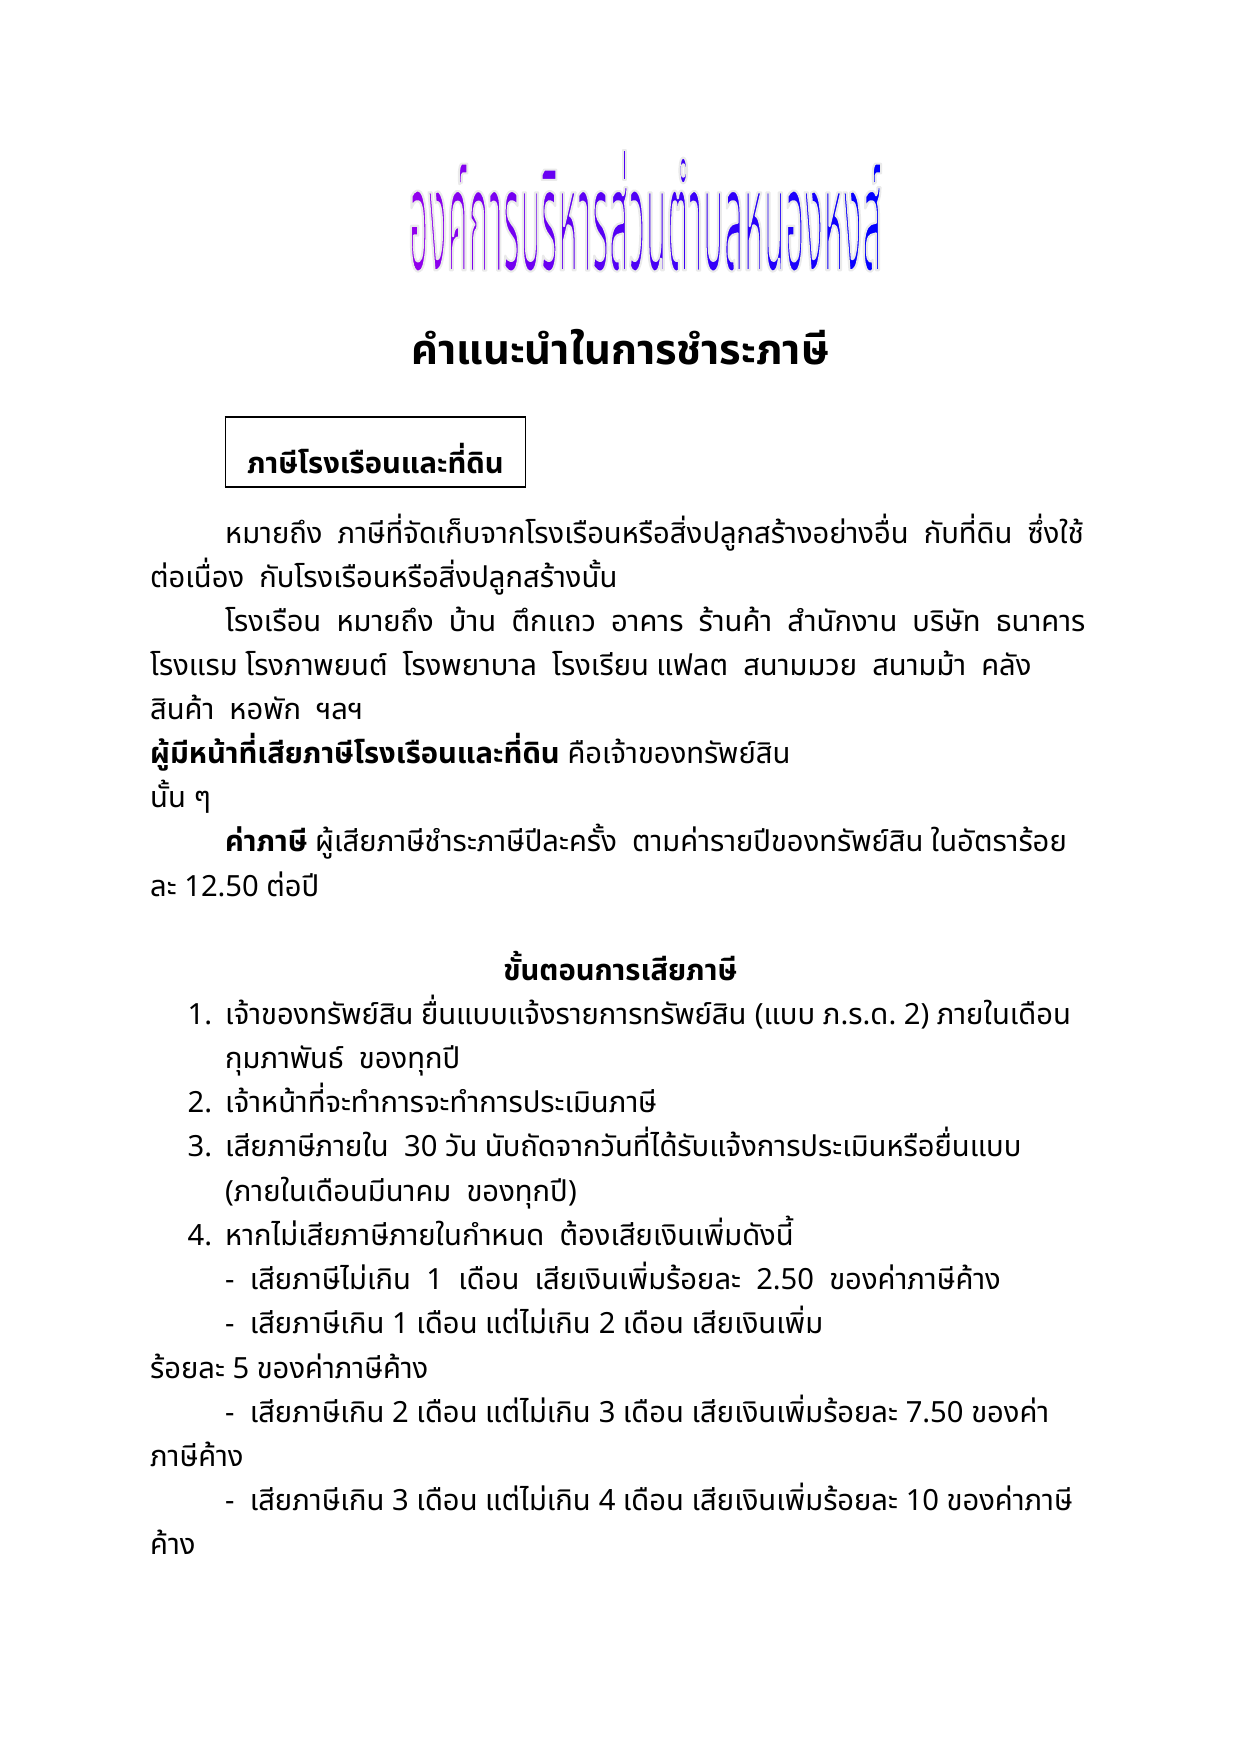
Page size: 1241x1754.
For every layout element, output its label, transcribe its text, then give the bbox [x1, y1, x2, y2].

text นั้น ๆ [150, 777, 1090, 821]
text คำแนะนำในการชำระภาษี [150, 320, 1090, 383]
text - เสียภาษีเกิน 3 เดือน แต่ไม่เกิน 4 เดือน เสียเงินเพิ่มร้อยละ 10 ของค่าภาษีค้าง [150, 1479, 1090, 1568]
list หากไม่เสียภาษีภายในกำหนด ต้องเสียเงินเพิ่มดังนี้ [187, 1214, 1090, 1258]
text โรงเรือน หมายถึง บ้าน ตึกแถว อาคาร ร้านค้า สำนักงาน บริษัท ธนาคาร โรงแรม โรงภาพยนต์ โรงพยาบาล โรงเรียน แฟลต สนามมวย สนามม้า คลังสินค้า หอพัก ฯลฯ [150, 601, 1090, 733]
text หมายถึง ภาษีที่จัดเก็บจากโรงเรือนหรือสิ่งปลูกสร้างอย่างอื่น กับที่ดิน ซึ่งใช้ต่อเนื่อง กับโรงเรือนหรือสิ่งปลูกสร้างนั้น [150, 512, 1090, 601]
text ขั้นตอนการเสียภาษี [150, 949, 1090, 993]
text ค่าภาษี ผู้เสียภาษีชำระภาษีปีละครั้ง ตามค่ารายปีของทรัพย์สิน ในอัตราร้อยละ 12.50 ต่อปี [150, 821, 1090, 909]
text - เสียภาษีเกิน 2 เดือน แต่ไม่เกิน 3 เดือน เสียเงินเพิ่มร้อยละ 7.50 ของค่าภาษีค้าง [150, 1391, 1090, 1479]
text ร้อยละ 5 ของค่าภาษีค้าง [150, 1347, 1090, 1391]
list เสียภาษีภายใน 30 วัน นับถัดจากวันที่ได้รับแจ้งการประเมินหรือยื่นแบบ (ภายในเดือนมีนาคม ของทุกปี) [187, 1126, 1090, 1214]
list เจ้าหน้าที่จะทำการจะทำการประเมินภาษี [187, 1081, 1090, 1126]
table_header ภาษีโรงเรือนและที่ดิน [226, 418, 525, 486]
text ผู้มีหน้าที่เสียภาษีโรงเรือนและที่ดิน คือเจ้าของทรัพย์สิน [150, 733, 1090, 777]
text - เสียภาษีเกิน 1 เดือน แต่ไม่เกิน 2 เดือน เสียเงินเพิ่ม [225, 1303, 1090, 1347]
text - เสียภาษีไม่เกิน 1 เดือน เสียเงินเพิ่มร้อยละ 2.50 ของค่าภาษีค้าง [150, 1258, 1090, 1303]
list เจ้าของทรัพย์สิน ยื่นแบบแจ้งรายการทรัพย์สิน (แบบ ภ.ร.ด. 2) ภายในเดือนกุมภาพันธ์ ของทุกปี [187, 993, 1090, 1081]
